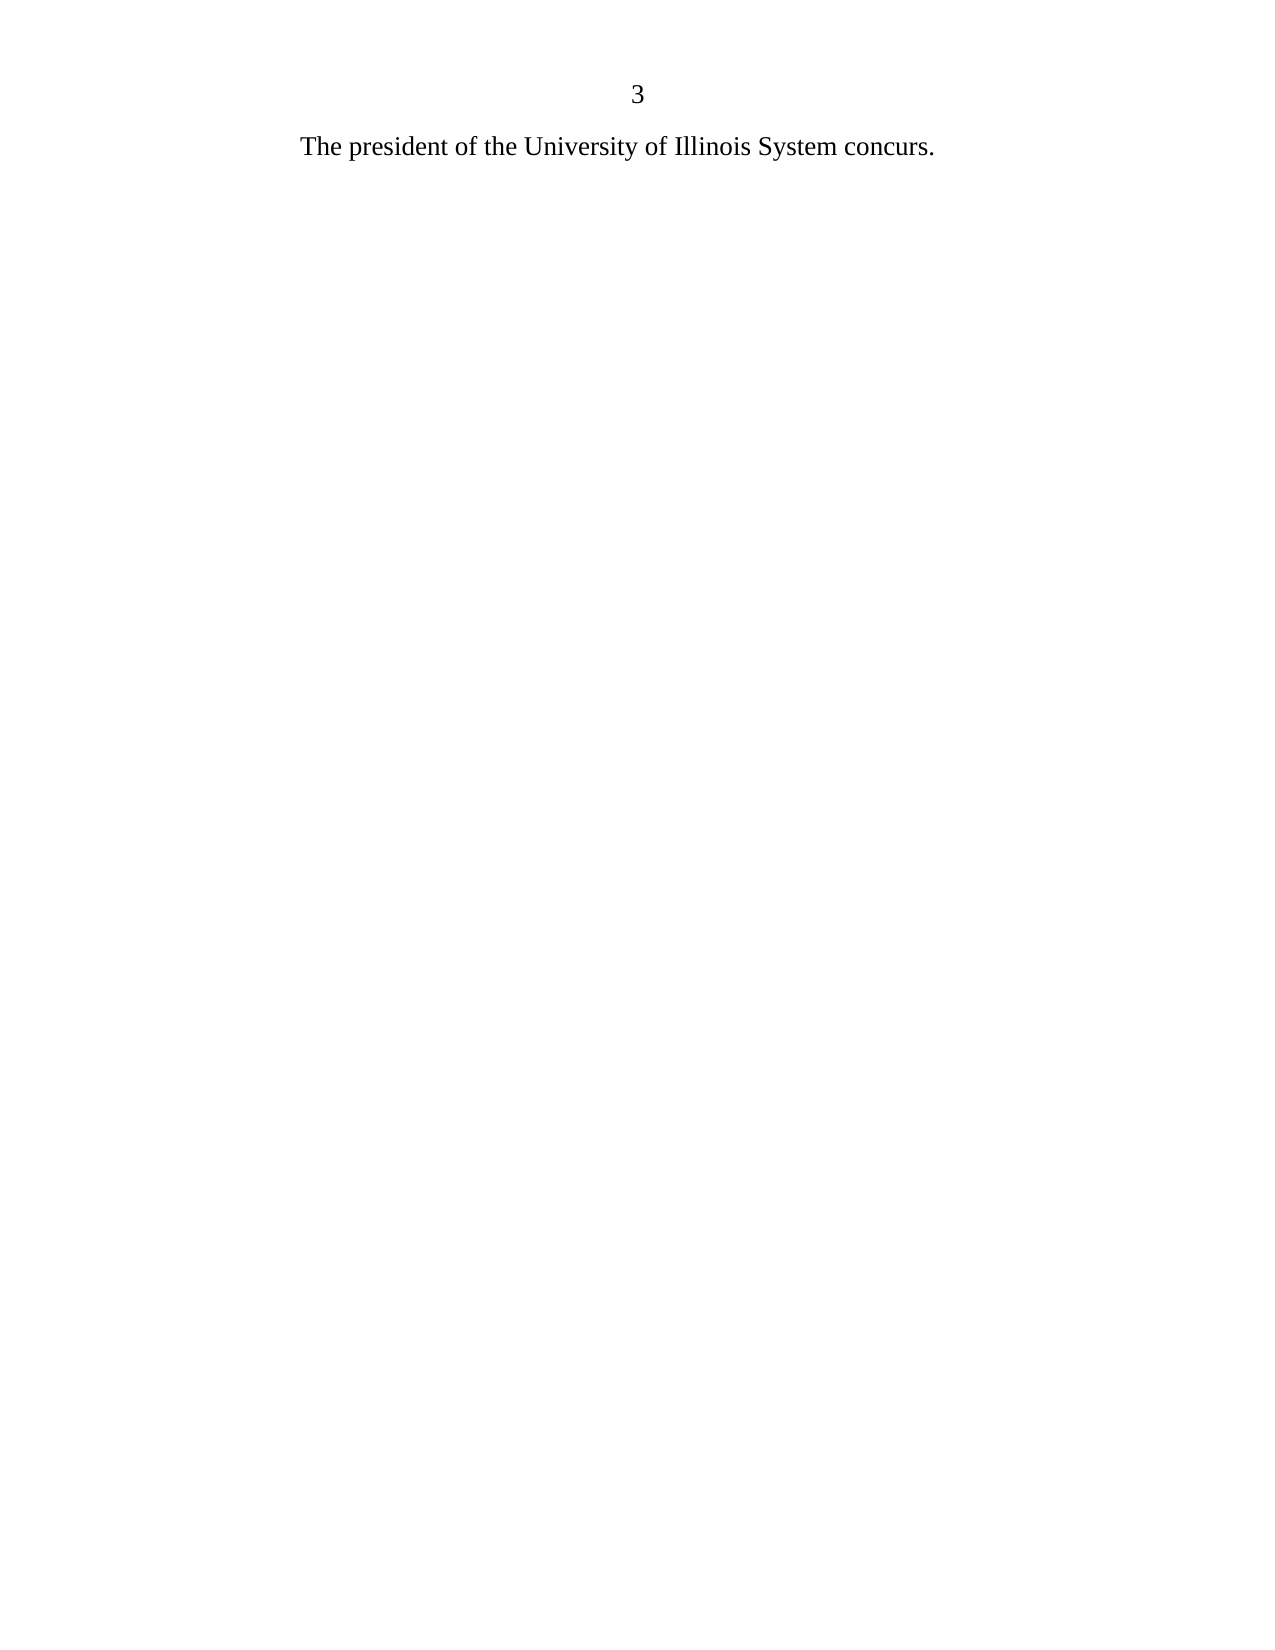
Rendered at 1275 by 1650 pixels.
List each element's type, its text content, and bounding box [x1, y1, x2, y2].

text The president of the University of Illinois System concurs. [150, 130, 1118, 161]
